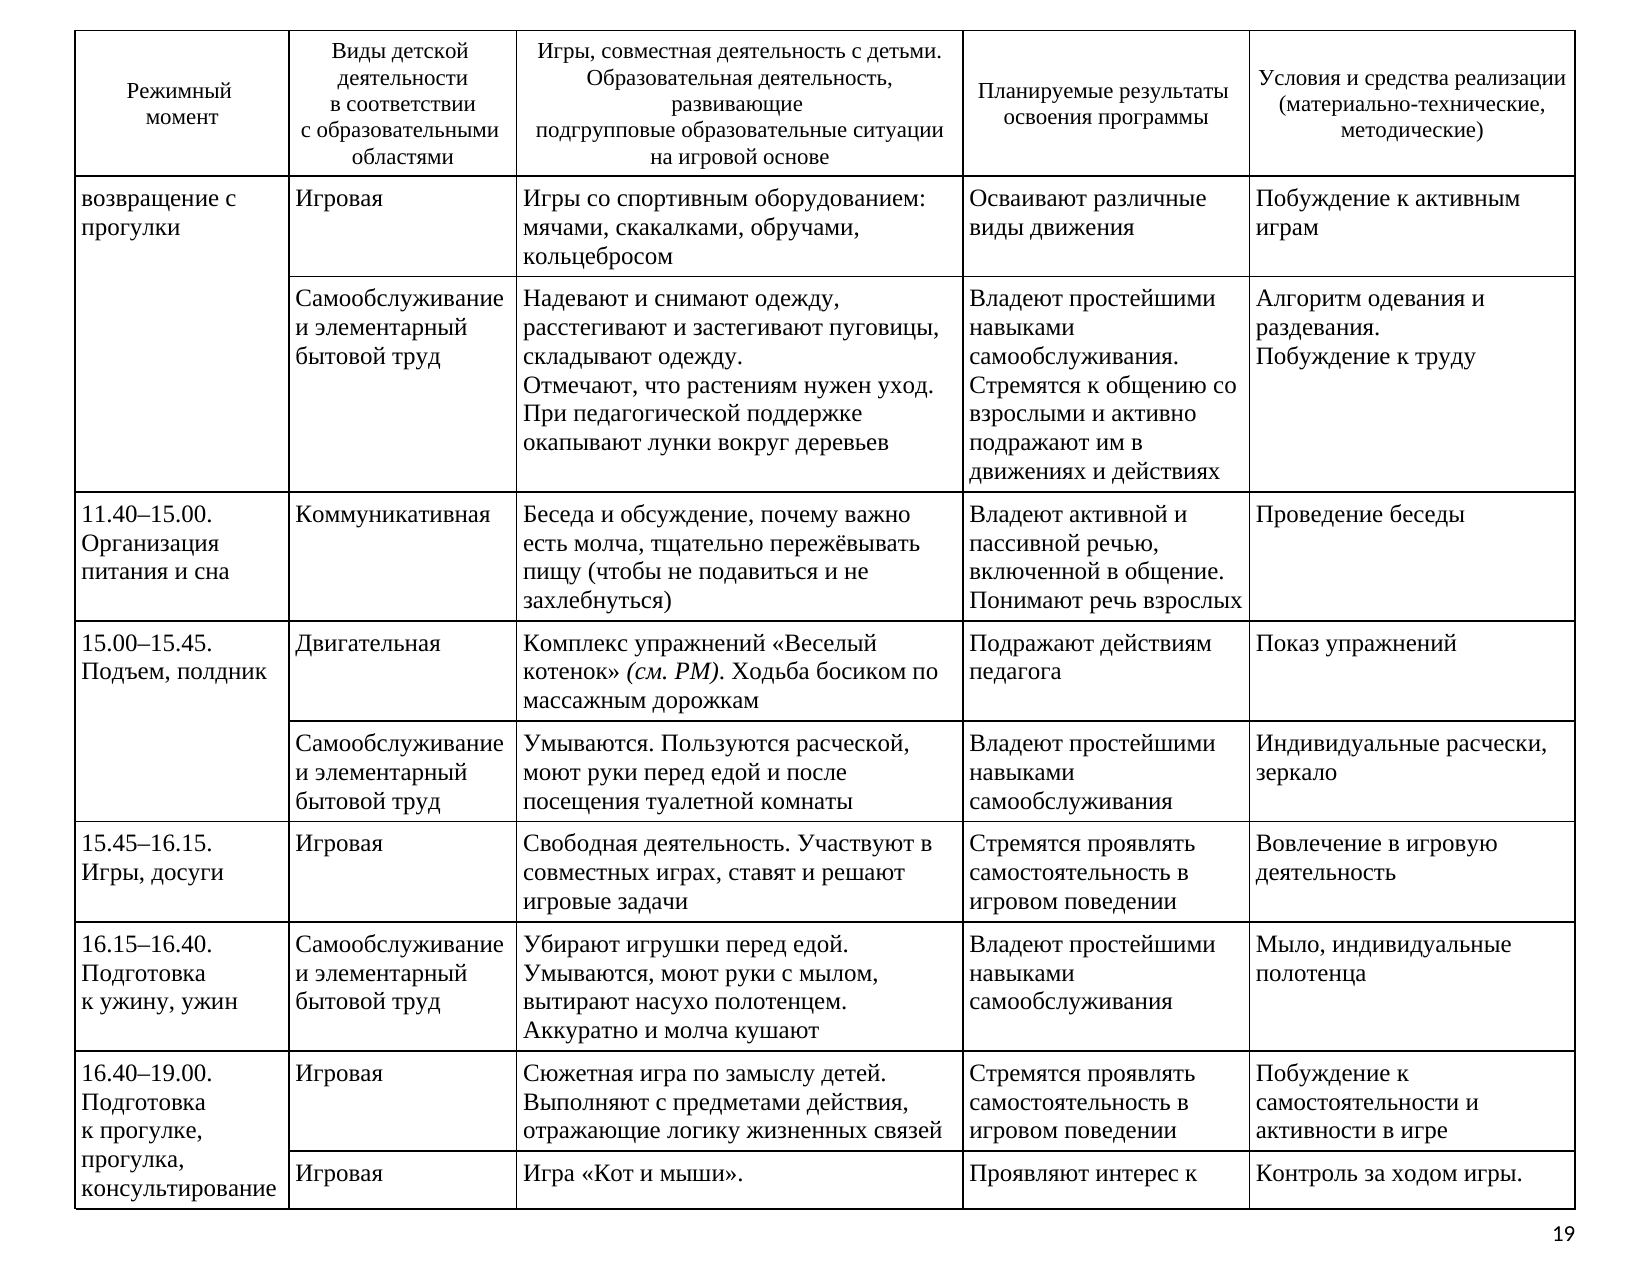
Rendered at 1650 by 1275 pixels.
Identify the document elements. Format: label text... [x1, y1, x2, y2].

table_cell Контроль за ходом игры. Показ действий [1250, 1152, 1574, 1208]
table_cell Игра «Кот и мыши». Ребенок-«кот» ловит детей-«мышей». Игры с бросанием и ловлей мяча [517, 1152, 962, 1208]
table_cell 16.40–19.00. подготовка к прогулке, прогулка, консультирование родителей [76, 1052, 288, 1208]
table_cell Стремятся проявлять самостоятельность в игровом поведении [964, 822, 1249, 921]
table_cell Индивидуальные расчески, зеркало [1250, 722, 1574, 821]
table_cell 11.40–15.00. Организация питания и сна [76, 493, 288, 620]
table_cell Умываются. Пользуются расческой, моют руки перед едой и после посещения туалетной комнаты [517, 722, 962, 821]
table_header Планируемые результаты освоения программы [964, 31, 1249, 175]
table_cell Игровая [290, 177, 516, 276]
table_cell 15.45–16.15. Игры, досуги [76, 822, 288, 921]
table_cell Побуждение к самостоятельности и активности в игре [1250, 1052, 1574, 1150]
table_header Игры, совместная деятельность с детьми. Образовательная деятельность, развивающие подгрупповые образовательные ситуации на игровой основе [517, 31, 962, 175]
table_cell Игры со спортивным оборудованием: мячами, скакалками, обручами, кольцебросом [517, 177, 962, 276]
table_cell Двигательная [290, 622, 516, 720]
table_header Режимный момент [76, 31, 288, 175]
table_cell Коммуникативная [290, 493, 516, 620]
table_cell Владеют простейшими навыками самообслуживания. Стремятся к общению со взрослыми и активно подражают им в движениях и действиях [964, 277, 1249, 491]
table_cell Убирают игрушки перед едой. Умываются, моют руки с мылом, вытирают насухо полотенцем. Аккуратно и молча кушают [517, 923, 962, 1050]
table_cell Стремятся проявлять самостоятельность в игровом поведении [964, 1052, 1249, 1150]
table_cell Проведение беседы [1250, 493, 1574, 620]
table_cell Игровая [290, 822, 516, 921]
table_cell Проявляют интерес к сверстникам, наблюдают за их действиями и подражают им [964, 1152, 1249, 1208]
table_cell Игровая [290, 1052, 516, 1150]
table_cell Владеют простейшими навыками самообслуживания [964, 722, 1249, 821]
table_cell Побуждение к активным играм [1250, 177, 1574, 276]
table_cell Осваивают различные виды движения [964, 177, 1249, 276]
table_cell Свободная деятельность. Участвуют в совместных играх, ставят и решают игровые задачи [517, 822, 962, 921]
table_cell Самообслуживание и элементарный бытовой труд [290, 923, 516, 1050]
table_cell Комплекс упражнений «Веселый котенок» (см. РМ). Ходьба босиком по массажным дорожкам [517, 622, 962, 720]
table_cell Владеют активной и пассивной речью, включенной в общение. Понимают речь взрослых [964, 493, 1249, 620]
table_cell Самообслуживание и элементарный бытовой труд [290, 277, 516, 491]
table_cell Сюжетная игра по замыслу детей. Выполняют с предметами действия, отражающие логику жизненных связей [517, 1052, 962, 1150]
table_cell Самообслуживание и элементарный бытовой труд [290, 722, 516, 821]
table_cell Алгоритм одевания и раздевания. Побуждение к труду [1250, 277, 1574, 491]
table_cell 15.00–15.45. Подъем, полдник [76, 622, 288, 821]
table_header Виды детской деятельности в соответствии с образовательными областями [290, 31, 516, 175]
table_cell Мыло, индивидуальные полотенца [1250, 923, 1574, 1050]
table_cell Подражают действиям педагога [964, 622, 1249, 720]
table_cell Вовлечение в игровую деятельность [1250, 822, 1574, 921]
table_cell 9.30–11.40. Подготовка к прогулке, прогулка, возвращение с прогулки [76, 177, 288, 491]
table_header Условия и средства реализации (материально-технические, методические) [1250, 31, 1574, 175]
table_cell Показ упражнений [1250, 622, 1574, 720]
table_cell Беседа и обсуждение, почему важно есть молча, тщательно пережёвывать пищу (чтобы не подавиться и не захлебнуться) [517, 493, 962, 620]
table_cell Владеют простейшими навыками самообслуживания [964, 923, 1249, 1050]
table_cell Надевают и снимают одежду, расстегивают и застегивают пуговицы, складывают одежду. Отмечают, что растениям нужен уход. При педагогической поддержке окапывают лунки вокруг деревьев [517, 277, 962, 491]
table_cell 16.15–16.40. подготовка к ужину, ужин [76, 923, 288, 1050]
table_cell Игровая [290, 1152, 516, 1208]
